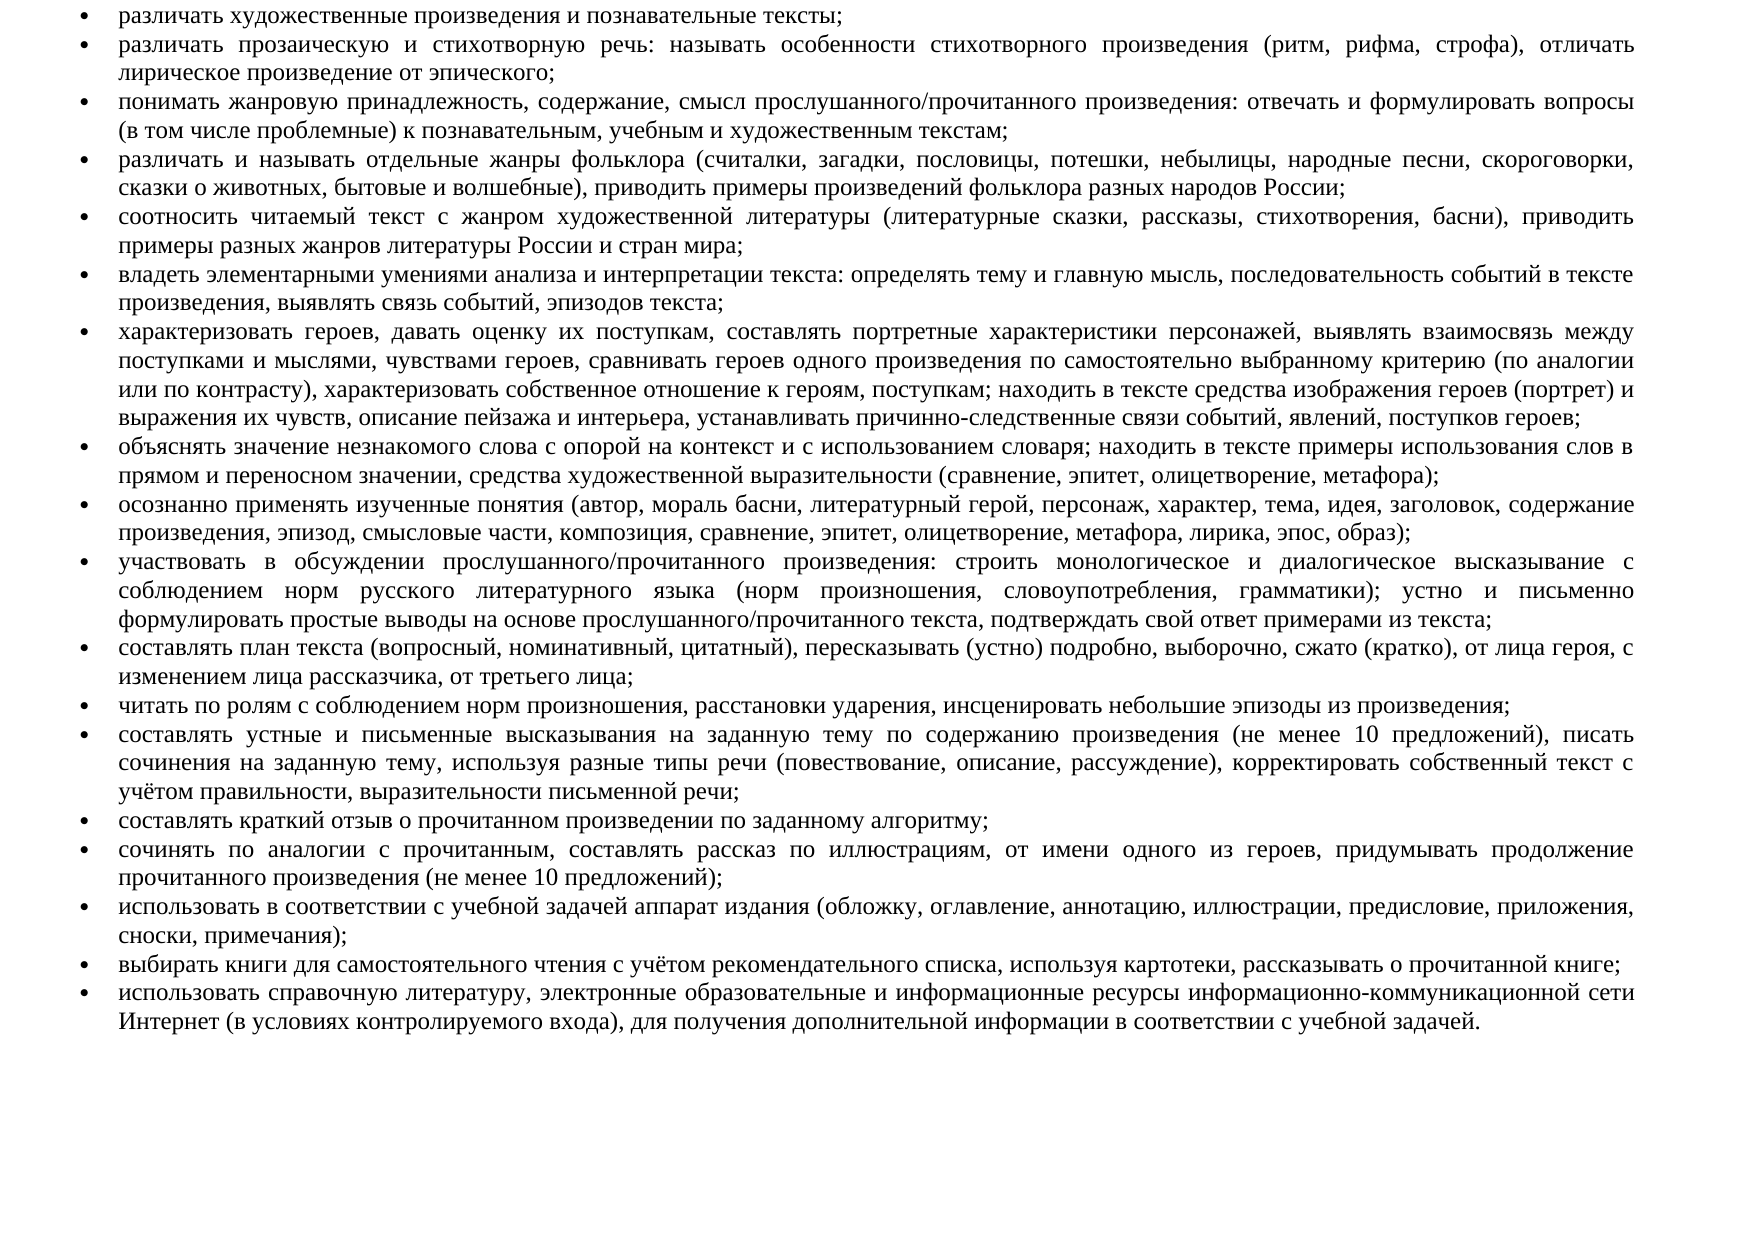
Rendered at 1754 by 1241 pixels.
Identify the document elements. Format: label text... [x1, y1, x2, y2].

list использовать справочную литературу, электронные образовательные и информационные ресурсы информационно-коммуникационной сети Интернет (в условиях контролируемого входа), для получения дополнительной информации в соответствии с учебной задачей. [81, 977, 1636, 1035]
list выбирать книги для самостоятельного чтения с учётом рекомендательного списка, используя картотеки, рассказывать о прочитанной книге; [81, 949, 1636, 977]
list соотносить читаемый текст с жанром художественной литературы (литературные сказки, рассказы, стихотворения, басни), приводить примеры разных жанров литературы России и стран мира; [81, 201, 1636, 259]
list характеризовать героев, давать оценку их поступкам, составлять портретные характеристики персонажей, выявлять взаимосвязь между поступками и мыслями, чувствами героев, сравнивать героев одного произведения по самостоятельно выбранному критерию (по аналогии или по контрасту), характеризовать собственное отношение к героям, поступкам; находить в тексте средства изображения героев (портрет) и выражения их чувств, описание пейзажа и интерьера, устанавливать причинно-следственные связи событий, явлений, поступков героев; [81, 316, 1636, 431]
list объяснять значение незнакомого слова с опорой на контекст и с использованием словаря; находить в тексте примеры использования слов в прямом и переносном значении, средства художественной выразительности (сравнение, эпитет, олицетворение, метафора); [81, 431, 1636, 489]
list использовать в соответствии с учебной задачей аппарат издания (обложку, оглавление, аннотацию, иллюстрации, предисловие, приложения, сноски, примечания); [81, 891, 1636, 949]
list составлять план текста (вопросный, номинативный, цитатный), пересказывать (устно) подробно, выборочно, сжато (кратко), от лица героя, с изменением лица рассказчика, от третьего лица; [81, 632, 1636, 690]
list составлять краткий отзыв о прочитанном произведении по заданному алгоритму; [81, 805, 1636, 834]
list составлять устные и письменные высказывания на заданную тему по содержанию произведения (не менее 10 предложений), писать сочинения на заданную тему, используя разные типы речи (повествование, описание, рассуждение), корректировать собственный текст с учётом правильности, выразительности письменной речи; [81, 719, 1636, 805]
list участвовать в обсуждении прослушанного/прочитанного произведения: строить монологическое и диалогическое высказывание с соблюдением норм русского литературного языка (норм произношения, словоупотребления, грамматики); устно и письменно формулировать простые выводы на основе прослушанного/прочитанного текста, подтверждать свой ответ примерами из текста; [81, 546, 1636, 632]
list понимать жанровую принадлежность, содержание, смысл прослушанного/прочитанного произведения: отвечать и формулировать вопросы (в том числе проблемные) к познавательным, учебным и художественным текстам; [81, 86, 1636, 144]
list читать по ролям с соблюдением норм произношения, расстановки ударения, инсценировать небольшие эпизоды из произведения; [81, 690, 1636, 719]
list различать художественные произведения и познавательные тексты; [81, 0, 1636, 29]
list сочинять по аналогии с прочитанным, составлять рассказ по иллюстрациям, от имени одного из героев, придумывать продолжение прочитанного произведения (не менее 10 предложений); [81, 834, 1636, 891]
list владеть элементарными умениями анализа и интерпретации текста: определять тему и главную мысль, последовательность событий в тексте произведения, выявлять связь событий, эпизодов текста; [81, 259, 1636, 316]
list различать и называть отдельные жанры фольклора (считалки, загадки, пословицы, потешки, небылицы, народные песни, скороговорки, сказки о животных, бытовые и волшебные), приводить примеры произведений фольклора разных народов России; [81, 144, 1636, 201]
list различать прозаическую и стихотворную речь: называть особенности стихотворного произведения (ритм, рифма, строфа), отличать лирическое произведение от эпического; [81, 29, 1636, 86]
list осознанно применять изученные понятия (автор, мораль басни, литературный герой, персонаж, характер, тема, идея, заголовок, содержание произведения, эпизод, смысловые части, композиция, сравнение, эпитет, олицетворение, метафора, лирика, эпос, образ); [81, 489, 1636, 546]
